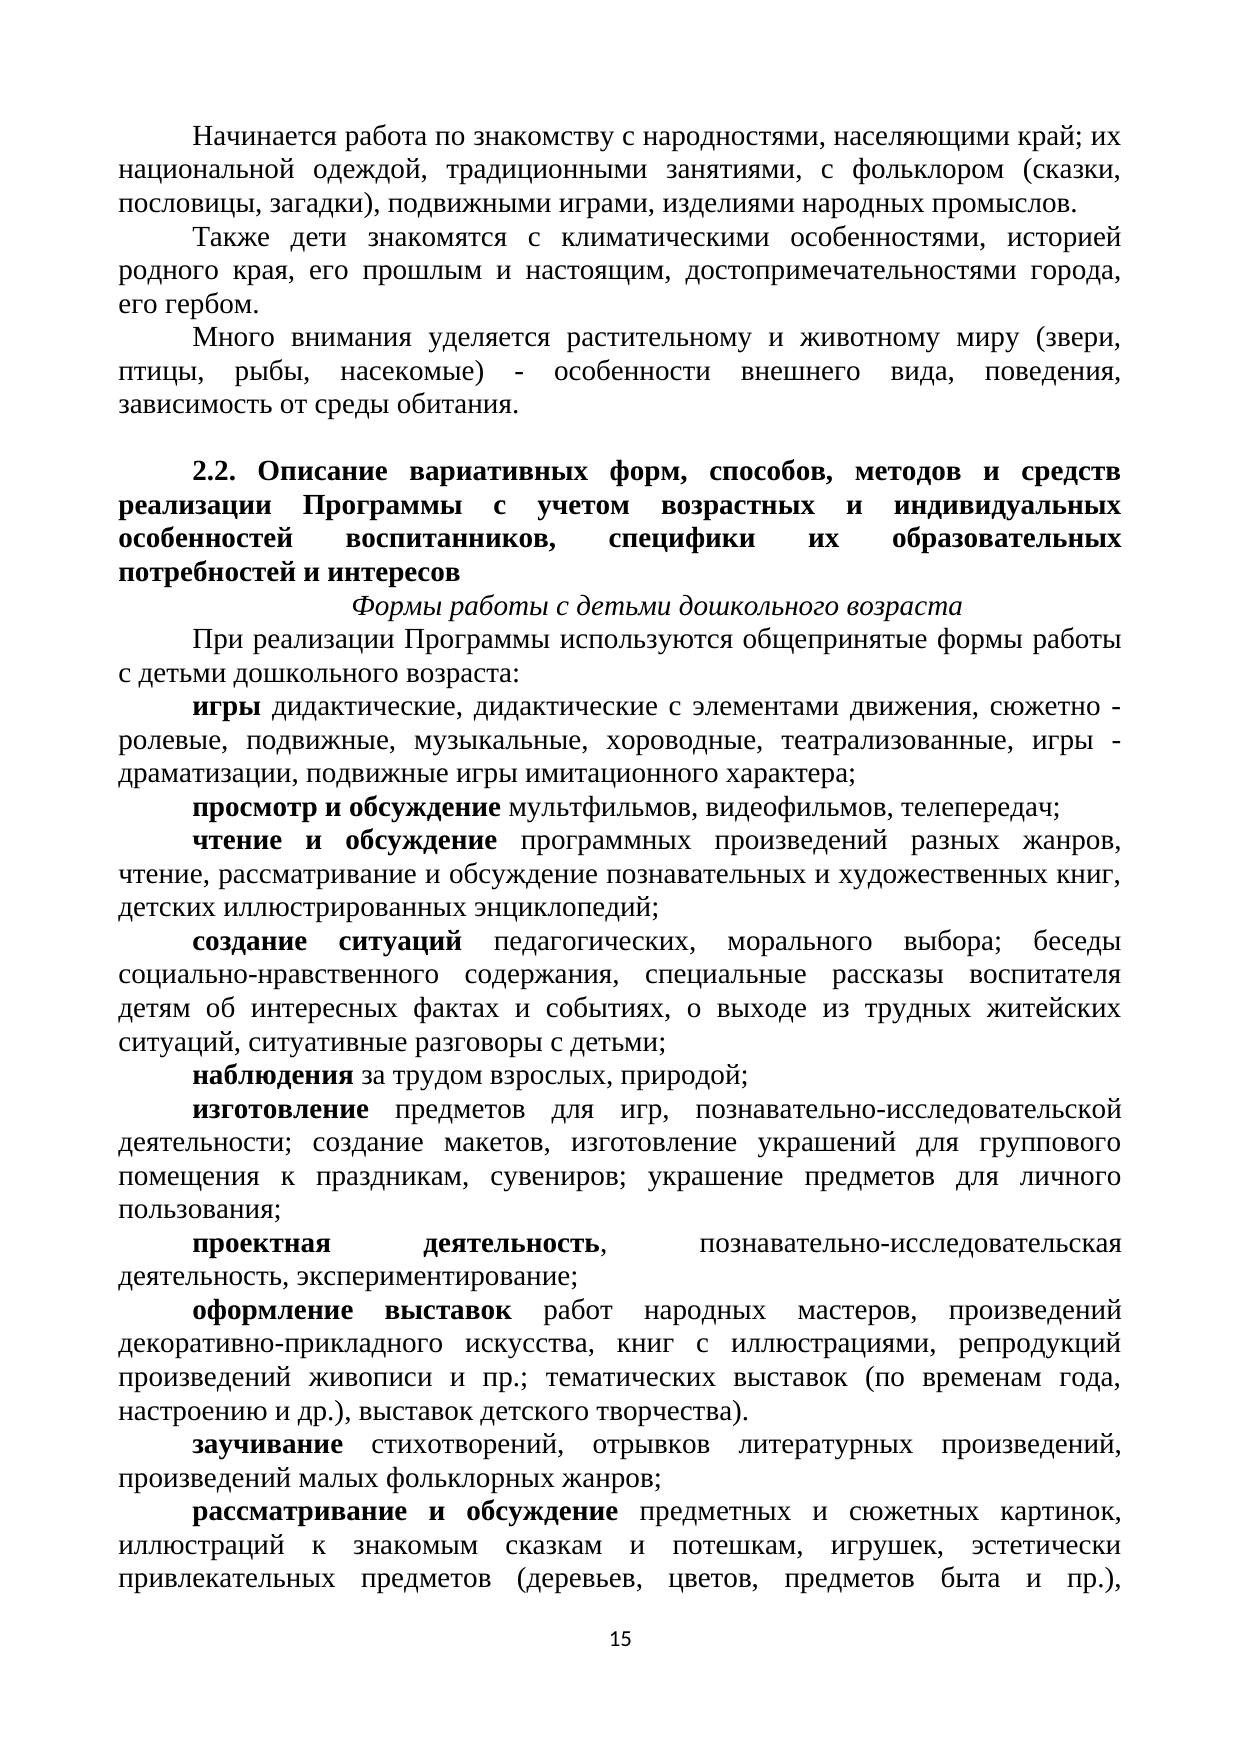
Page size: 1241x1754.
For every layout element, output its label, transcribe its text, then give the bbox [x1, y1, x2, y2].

text игры дидактические, дидактические с элементами движения, сюжетно - ролевые, подвижные, музыкальные, хороводные, театрализованные, игры - драматизации, подвижные игры имитационного характера; [118, 688, 1122, 789]
text заучивание стихотворений, отрывков литературных произведений, произведений малых фольклорных жанров; [118, 1426, 1122, 1493]
text Также дети знакомятся с климатическими особенностями, историей родного края, его прошлым и настоящим, достопримечательностями города, его гербом. [118, 219, 1122, 319]
text Формы работы с детьми дошкольного возраста [118, 588, 1122, 621]
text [118, 1493, 1122, 1594]
text проектная деятельность, познавательно-исследовательская деятельность, экспериментирование; [118, 1225, 1122, 1292]
text При реализации Программы используются общепринятые формы работы с детьми дошкольного возраста: [118, 621, 1122, 688]
text чтение и обсуждение программных произведений разных жанров, чтение, рассматривание и обсуждение познавательных и художественных книг, детских иллюстрированных энциклопедий; [118, 822, 1122, 923]
text наблюдения за трудом взрослых, природой; [118, 1057, 1122, 1091]
text создание ситуаций педагогических, морального выбора; беседы социально-нравственного содержания, специальные рассказы воспитателя детям об интересных фактах и событиях, о выходе из трудных житейских ситуаций, ситуативные разговоры с детьми; [118, 923, 1122, 1057]
text оформление выставок работ народных мастеров, произведений декоративно-прикладного искусства, книг с иллюстрациями, репродукций произведений живописи и пр.; тематических выставок (по временам года, настроению и др.), выставок детского творчества). [118, 1292, 1122, 1426]
text 2.2. Описание вариативных форм, способов, методов и средств реализации Программы с учетом возрастных и индивидуальных особенностей воспитанников, специфики их образовательных потребностей и интересов [118, 453, 1122, 588]
text Начинается работа по знакомству с народностями, населяющими край; их национальной одеждой, традиционными занятиями, с фольклором (сказки, пословицы, загадки), подвижными играми, изделиями народных промыслов. [118, 118, 1122, 219]
text просмотр и обсуждение мультфильмов, видеофильмов, телепередач; [118, 789, 1122, 822]
text Много внимания уделяется растительному и животному миру (звери, птицы, рыбы, насекомые) - особенности внешнего вида, поведения, зависимость от среды обитания. [118, 319, 1122, 420]
text изготовление предметов для игр, познавательно-исследовательской деятельности; создание макетов, изготовление украшений для группового помещения к праздникам, сувениров; украшение предметов для личного пользования; [118, 1091, 1122, 1225]
